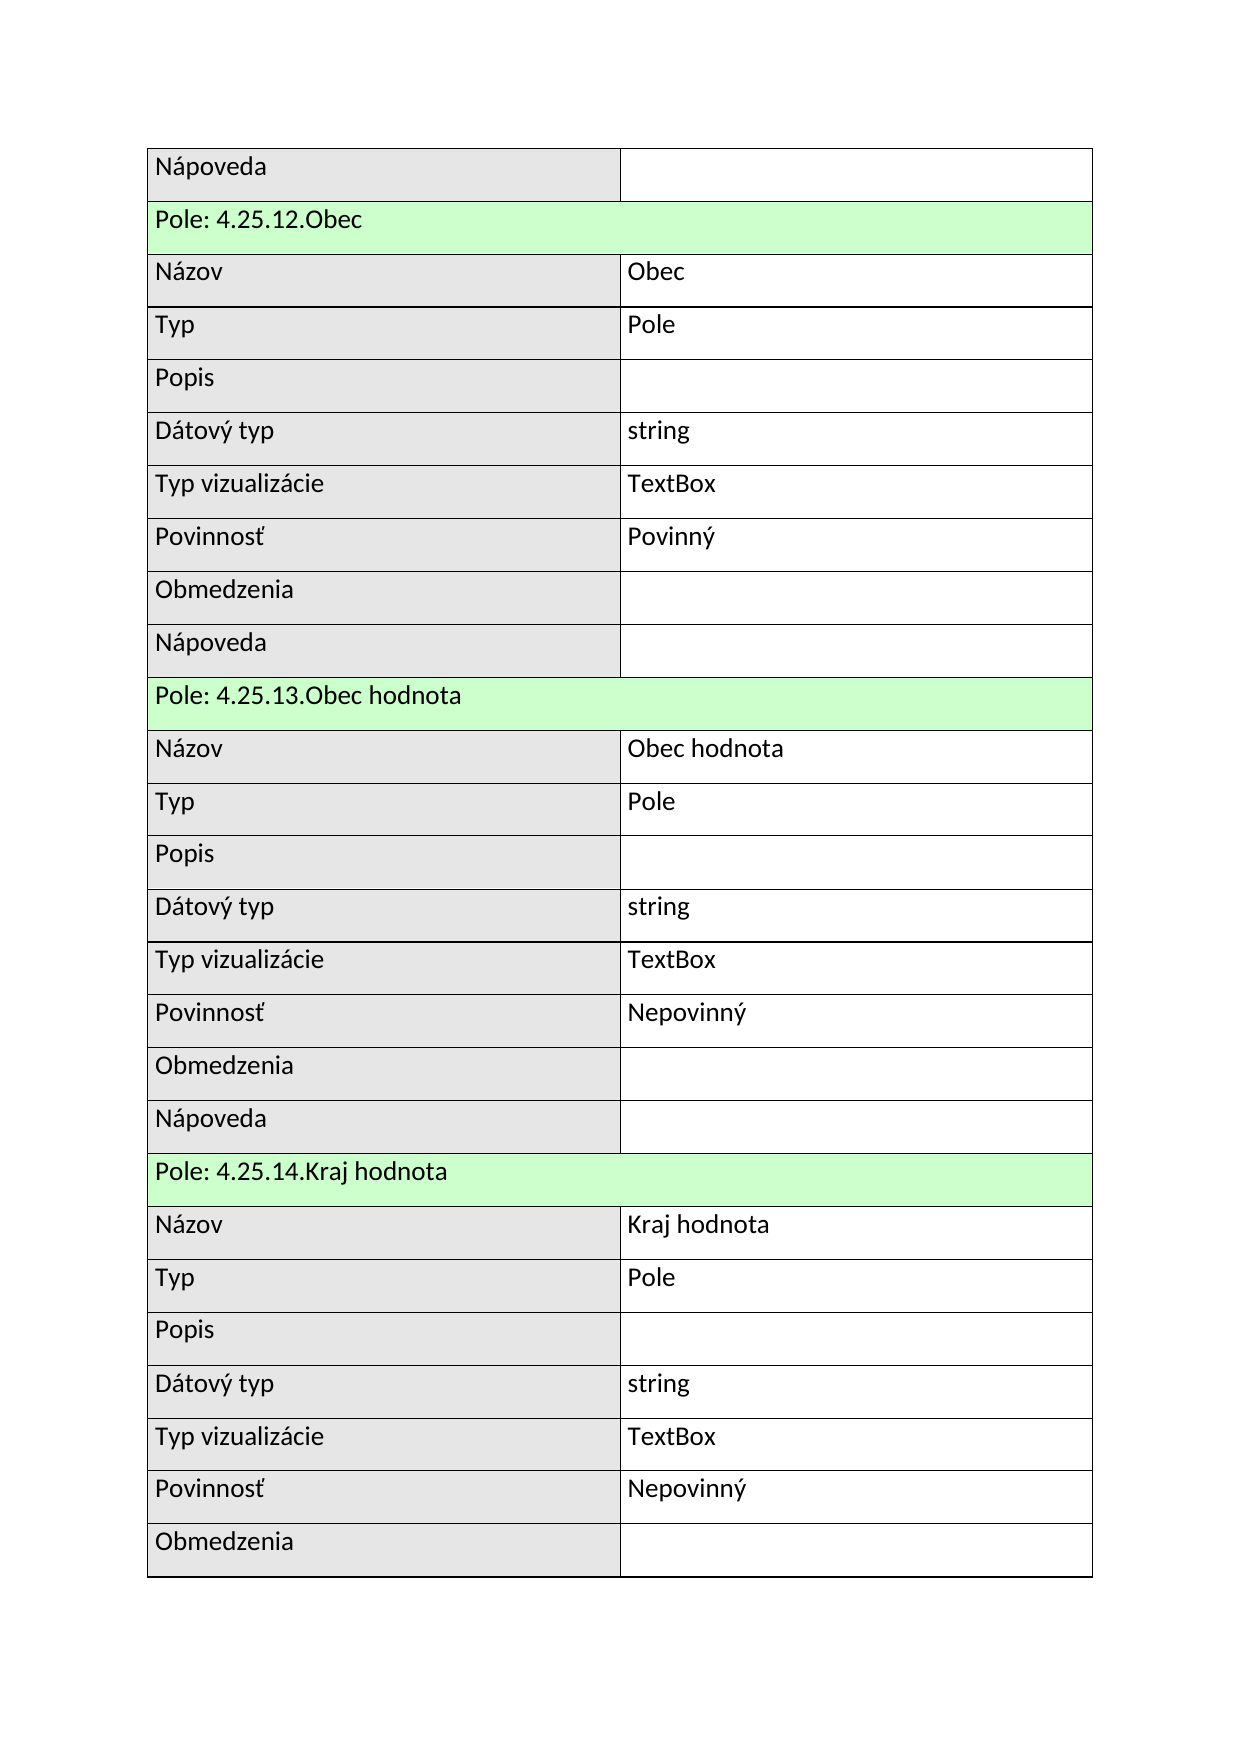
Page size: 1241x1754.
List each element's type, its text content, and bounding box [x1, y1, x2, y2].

table_cell Pole [621, 784, 1092, 835]
table_cell TextBox [621, 466, 1092, 518]
table_cell string [621, 890, 1092, 941]
table_cell Popis [148, 836, 620, 888]
table_cell [621, 1313, 1092, 1365]
table_cell [621, 149, 1092, 201]
table_cell Pole [621, 308, 1092, 359]
table_cell [621, 1524, 1092, 1576]
table_cell string [621, 1366, 1092, 1418]
table_cell string [621, 413, 1092, 465]
table_cell TextBox [621, 1419, 1092, 1470]
table_cell Popis [148, 360, 620, 412]
table_cell Pole: 4.25.13.Obec hodnota [148, 678, 1092, 730]
table_cell Povinnosť [148, 1471, 620, 1523]
table_cell Typ [148, 308, 620, 359]
table_cell Názov [148, 255, 620, 306]
table_cell Obec [621, 255, 1092, 306]
table_cell [621, 625, 1092, 677]
table_cell Typ vizualizácie [148, 1419, 620, 1470]
table_cell Názov [148, 1207, 620, 1259]
table_cell Obec hodnota [621, 731, 1092, 783]
table_cell Kraj hodnota [621, 1207, 1092, 1259]
table_cell Typ [148, 784, 620, 835]
table_cell Obmedzenia [148, 572, 620, 624]
table_cell Povinný [621, 519, 1092, 571]
table_cell Pole [621, 1260, 1092, 1312]
table_cell [621, 572, 1092, 624]
table_cell Názov [148, 731, 620, 783]
table_cell Popis [148, 1313, 620, 1365]
table_cell Nepovinný [621, 995, 1092, 1047]
table_cell Obmedzenia [148, 1524, 620, 1576]
table_cell [621, 360, 1092, 412]
table_cell Dátový typ [148, 1366, 620, 1418]
table_cell TextBox [621, 943, 1092, 994]
table_cell Nápoveda [148, 1101, 620, 1153]
table_cell Dátový typ [148, 890, 620, 941]
table_cell Obmedzenia [148, 1048, 620, 1100]
table_cell [621, 1101, 1092, 1153]
table_cell Pole: 4.25.14.Kraj hodnota [148, 1154, 1092, 1206]
table_cell Nápoveda [148, 625, 620, 677]
table_cell Povinnosť [148, 995, 620, 1047]
table_cell Typ vizualizácie [148, 943, 620, 994]
table_cell Pole: 4.25.12.Obec [148, 202, 1092, 253]
table_cell Povinnosť [148, 519, 620, 571]
table_cell Typ vizualizácie [148, 466, 620, 518]
table_cell [621, 1048, 1092, 1100]
table_cell Nápoveda [148, 149, 620, 201]
table_cell [621, 836, 1092, 888]
table_cell Typ [148, 1260, 620, 1312]
table_cell Dátový typ [148, 413, 620, 465]
table_cell Nepovinný [621, 1471, 1092, 1523]
